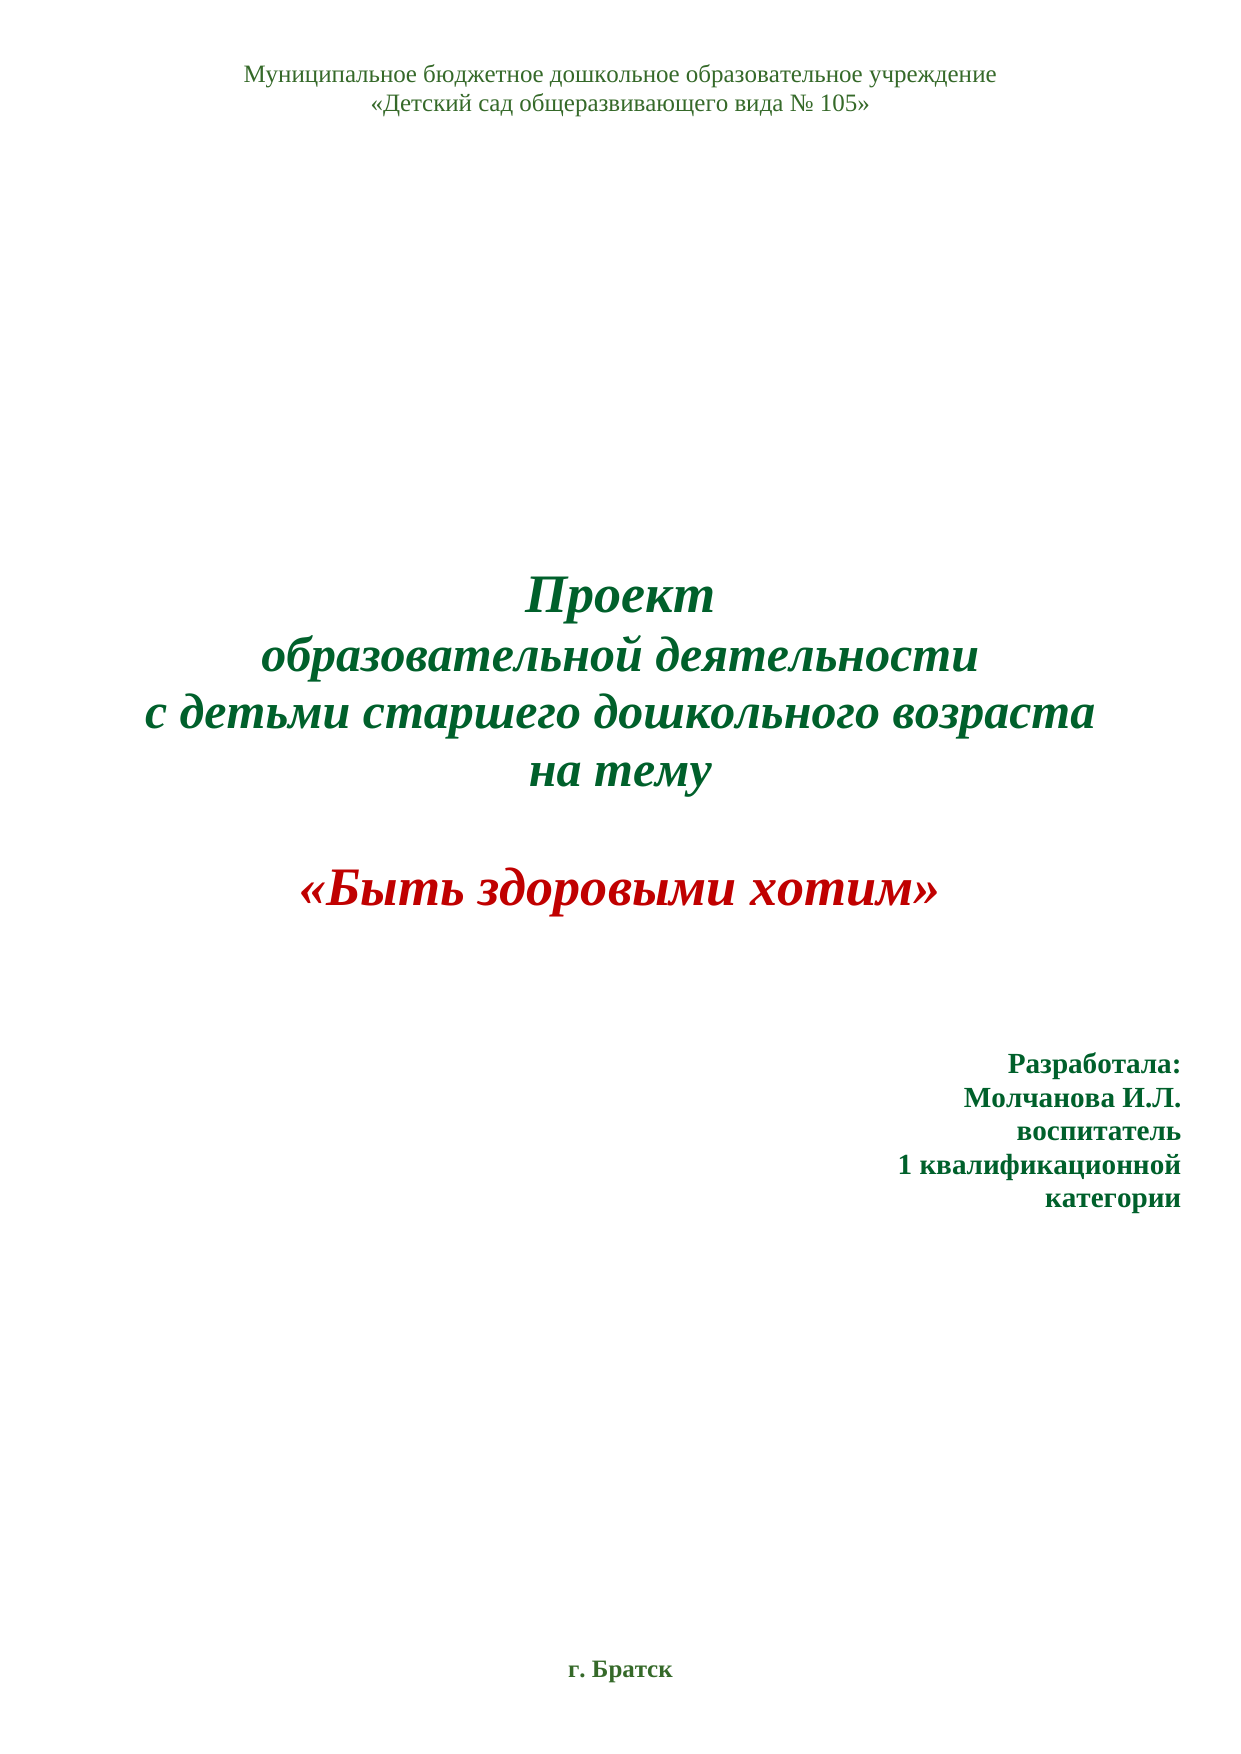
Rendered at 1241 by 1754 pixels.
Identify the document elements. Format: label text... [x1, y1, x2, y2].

text воспитатель [59, 1113, 1181, 1147]
text с детьми старшего дошкольного возраста [59, 682, 1181, 739]
text «Быть здоровыми хотим» [59, 854, 1181, 917]
text Проект [59, 562, 1181, 624]
text г. Братск [59, 1654, 1181, 1683]
text категории [59, 1180, 1181, 1214]
text на тему [59, 739, 1181, 797]
text Муниципальное бюджетное дошкольное образовательное учреждение [59, 59, 1181, 88]
text Молчанова И.Л. [59, 1080, 1181, 1113]
text Разработала: [59, 1046, 1181, 1080]
text «Детский сад общеразвивающего вида № 105» [59, 88, 1181, 117]
text образовательной деятельности [59, 624, 1181, 682]
text 1 квалификационной [59, 1147, 1181, 1180]
